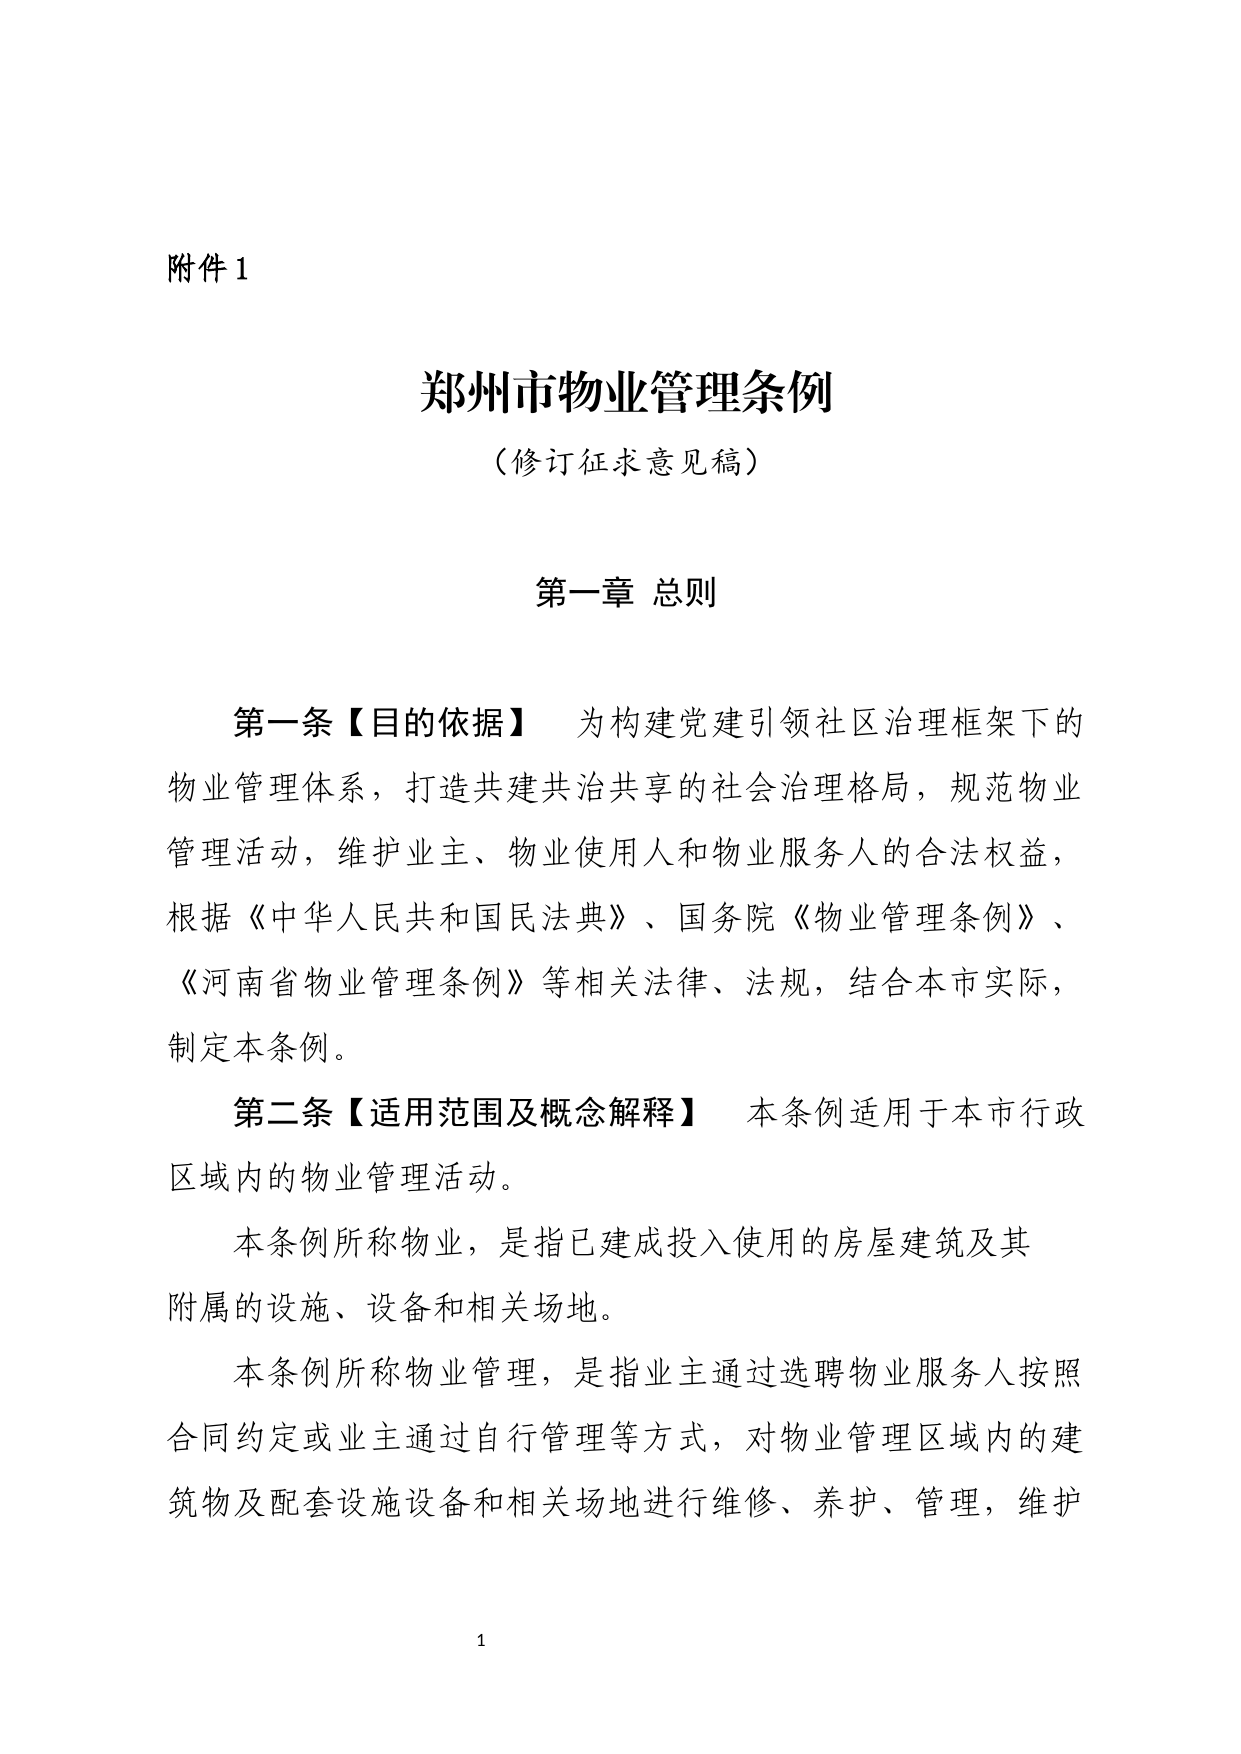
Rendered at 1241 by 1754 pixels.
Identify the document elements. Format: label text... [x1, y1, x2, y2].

text （修订征求意见稿） [165, 428, 1087, 493]
text 第二条【适用范围及概念解释】 本条例适用于本市行政区域内的物业管理活动。 [165, 1078, 1087, 1208]
list 总则 [165, 558, 1087, 623]
text 第一条【目的依据】 为构建党建引领社区治理框架下的物业管理体系，打造共建共治共享的社会治理格局，规范物业管理活动，维护业主、物业使用人和物业服务人的合法权益，根据《中华人民共和国民法典》、国务院《物业管理条例》、《河南省物业管理条例》等相关法律、法规，结合本市实际，制定本条例。 [165, 688, 1087, 1078]
text 附件1 [165, 233, 1087, 298]
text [165, 1338, 1087, 1533]
text 郑州市物业管理条例 [165, 363, 1087, 428]
text 本条例所称物业，是指已建成投入使用的房屋建筑及其 [165, 1208, 1087, 1273]
text 附属的设施、设备和相关场地。 [165, 1273, 1087, 1338]
